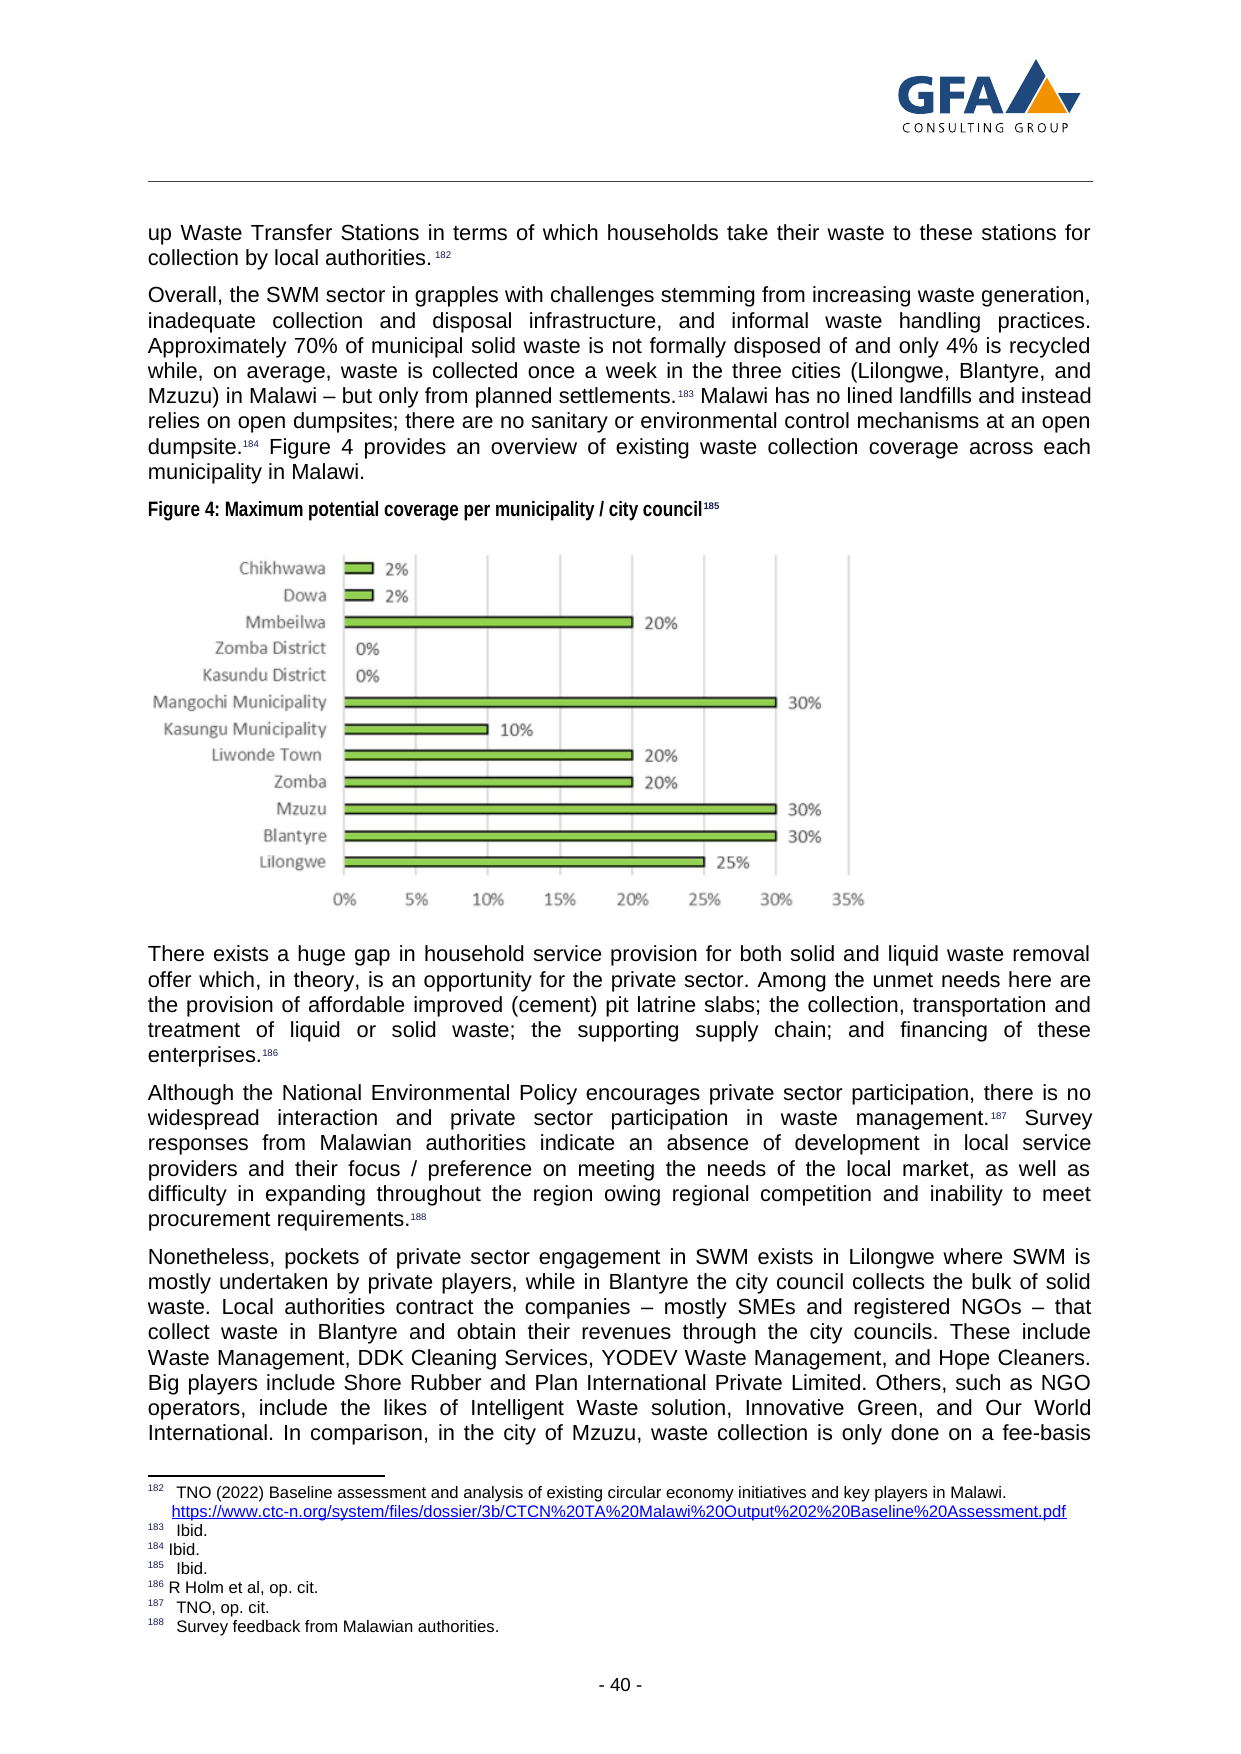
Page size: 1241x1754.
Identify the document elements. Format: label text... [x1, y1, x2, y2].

picture [147, 549, 873, 913]
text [148, 1243, 1092, 1445]
text There exists a huge gap in household service provision for both solid and liquid waste removal offer which, in theory, is an opportunity for the private sector. Among the unmet needs here are the provision of affordable improved (cement) pit latrine slabs; the collection, transportation and treatment of liquid or solid waste; the supporting supply chain; and financing of these enterprises. [148, 941, 1092, 1067]
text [148, 219, 1092, 270]
text Figure 4: Maximum potential coverage per municipality / city council [148, 496, 1092, 520]
text Although the National Environmental Policy encourages private sector participation, there is no widespread interaction and private sector participation in waste management. Survey responses from Malawian authorities indicate an absence of development in local service providers and their focus / preference on meeting the needs of the local market, as well as difficulty in expanding throughout the region owing regional competition and inability to meet procurement requirements. [148, 1080, 1092, 1231]
text Overall, the SWM sector in grapples with challenges stemming from increasing waste generation, inadequate collection and disposal infrastructure, and informal waste handling practices. Approximately 70% of municipal solid waste is not formally disposed of and only 4% is recycled while, on average, waste is collected once a week in the three cities (Lilongwe, Blantyre, and Mzuzu) in Malawi – but only from planned settlements. Malawi has no lined landfills and instead relies on open dumpsites; there are no sanitary or environmental control mechanisms at an open dumpsite. Figure 4 provides an overview of existing waste collection coverage across each municipality in Malawi. [148, 282, 1092, 484]
